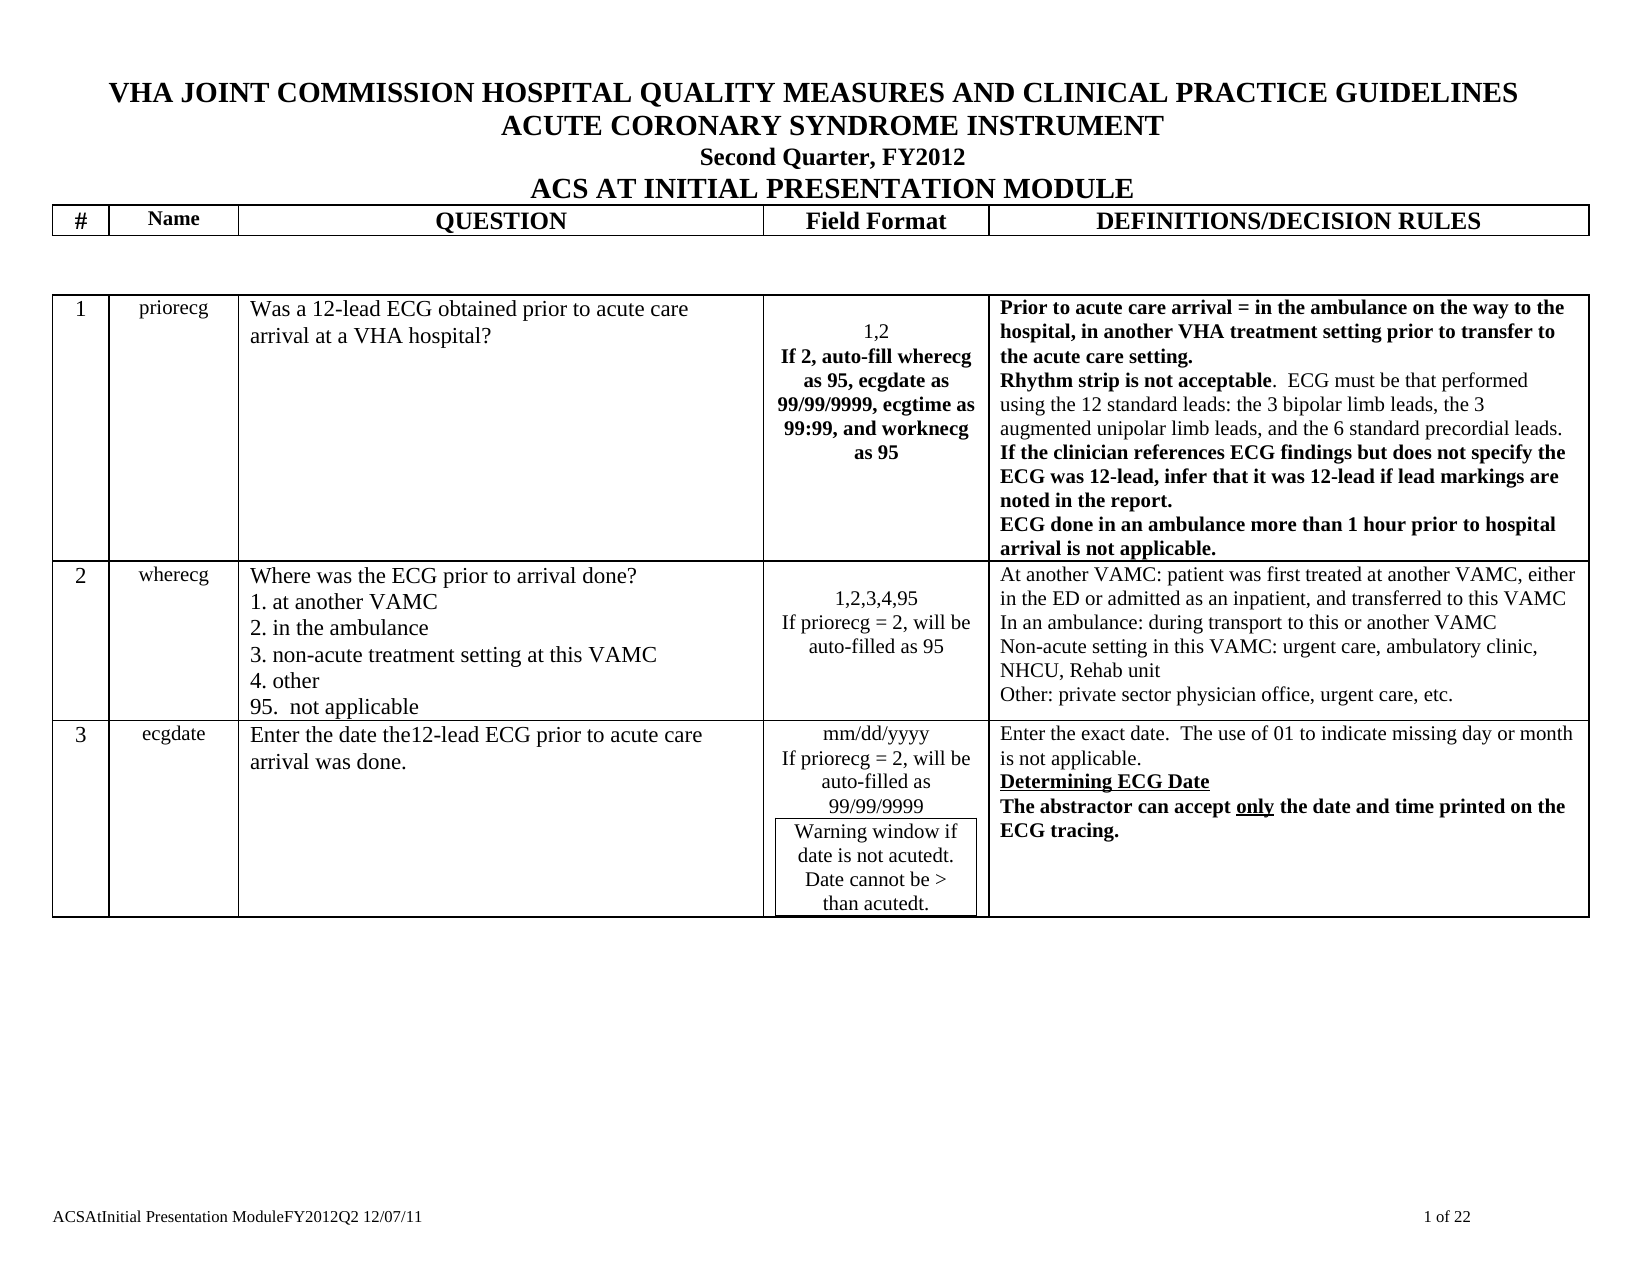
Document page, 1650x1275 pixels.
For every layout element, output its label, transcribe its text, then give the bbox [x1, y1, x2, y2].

table_cell Where was the ECG prior to arrival done? at another VAMC in the ambulance non-acute treatment setting at this VAMC other 95. not applicable [239, 562, 763, 720]
table_cell 3 [53, 721, 108, 916]
table_header priorecg [110, 296, 238, 560]
table_cell Enter the date the12-lead ECG prior to acute care arrival was done. [239, 721, 763, 916]
table_header 1,2 If 2, auto-fill wherecg as 95, ecgdate as 99/99/9999, ecgtime as 99:99, and worknecg as 95 [764, 296, 988, 560]
table_header Was a 12-lead ECG obtained prior to acute care arrival at a VHA hospital? [239, 296, 763, 560]
table_header 1 [53, 296, 108, 560]
table_cell At another VAMC: patient was first treated at another VAMC, either in the ED or admitted as an inpatient, and transferred to this VAMC In an ambulance: during transport to this or another VAMC Non-acute setting in this VAMC: urgent care, ambulatory clinic, NHCU, Rehab unit Other: private sector physician office, urgent care, etc. [990, 562, 1588, 720]
table_cell wherecg [110, 562, 238, 720]
table_cell ecgdate [110, 721, 238, 916]
table_cell mm/dd/yyyy If priorecg = 2, will be auto-filled as 99/99/9999 [764, 721, 988, 916]
table_cell Enter the exact date. The use of 01 to indicate missing day or month is not applicable. Determining ECG Date The abstractor can accept only the date and time printed on the ECG tracing. [990, 721, 1588, 916]
table_cell 1,2,3,4,95 If priorecg = 2, will be auto-filled as 95 [764, 562, 988, 720]
table_header Prior to acute care arrival = in the ambulance on the way to the hospital, in another VHA treatment setting prior to transfer to the acute care setting. Rhythm strip is not acceptable. ECG must be that performed using the 12 standard leads: the 3 bipolar limb leads, the 3 augmented unipolar limb leads, and the 6 standard precordial leads. If the clinician references ECG findings but does not specify the ECG was 12-lead, infer that it was 12-lead if lead markings are noted in the report. ECG done in an ambulance more than 1 hour prior to hospital arrival is not applicable. [990, 296, 1588, 560]
table_cell 2 [53, 562, 108, 720]
